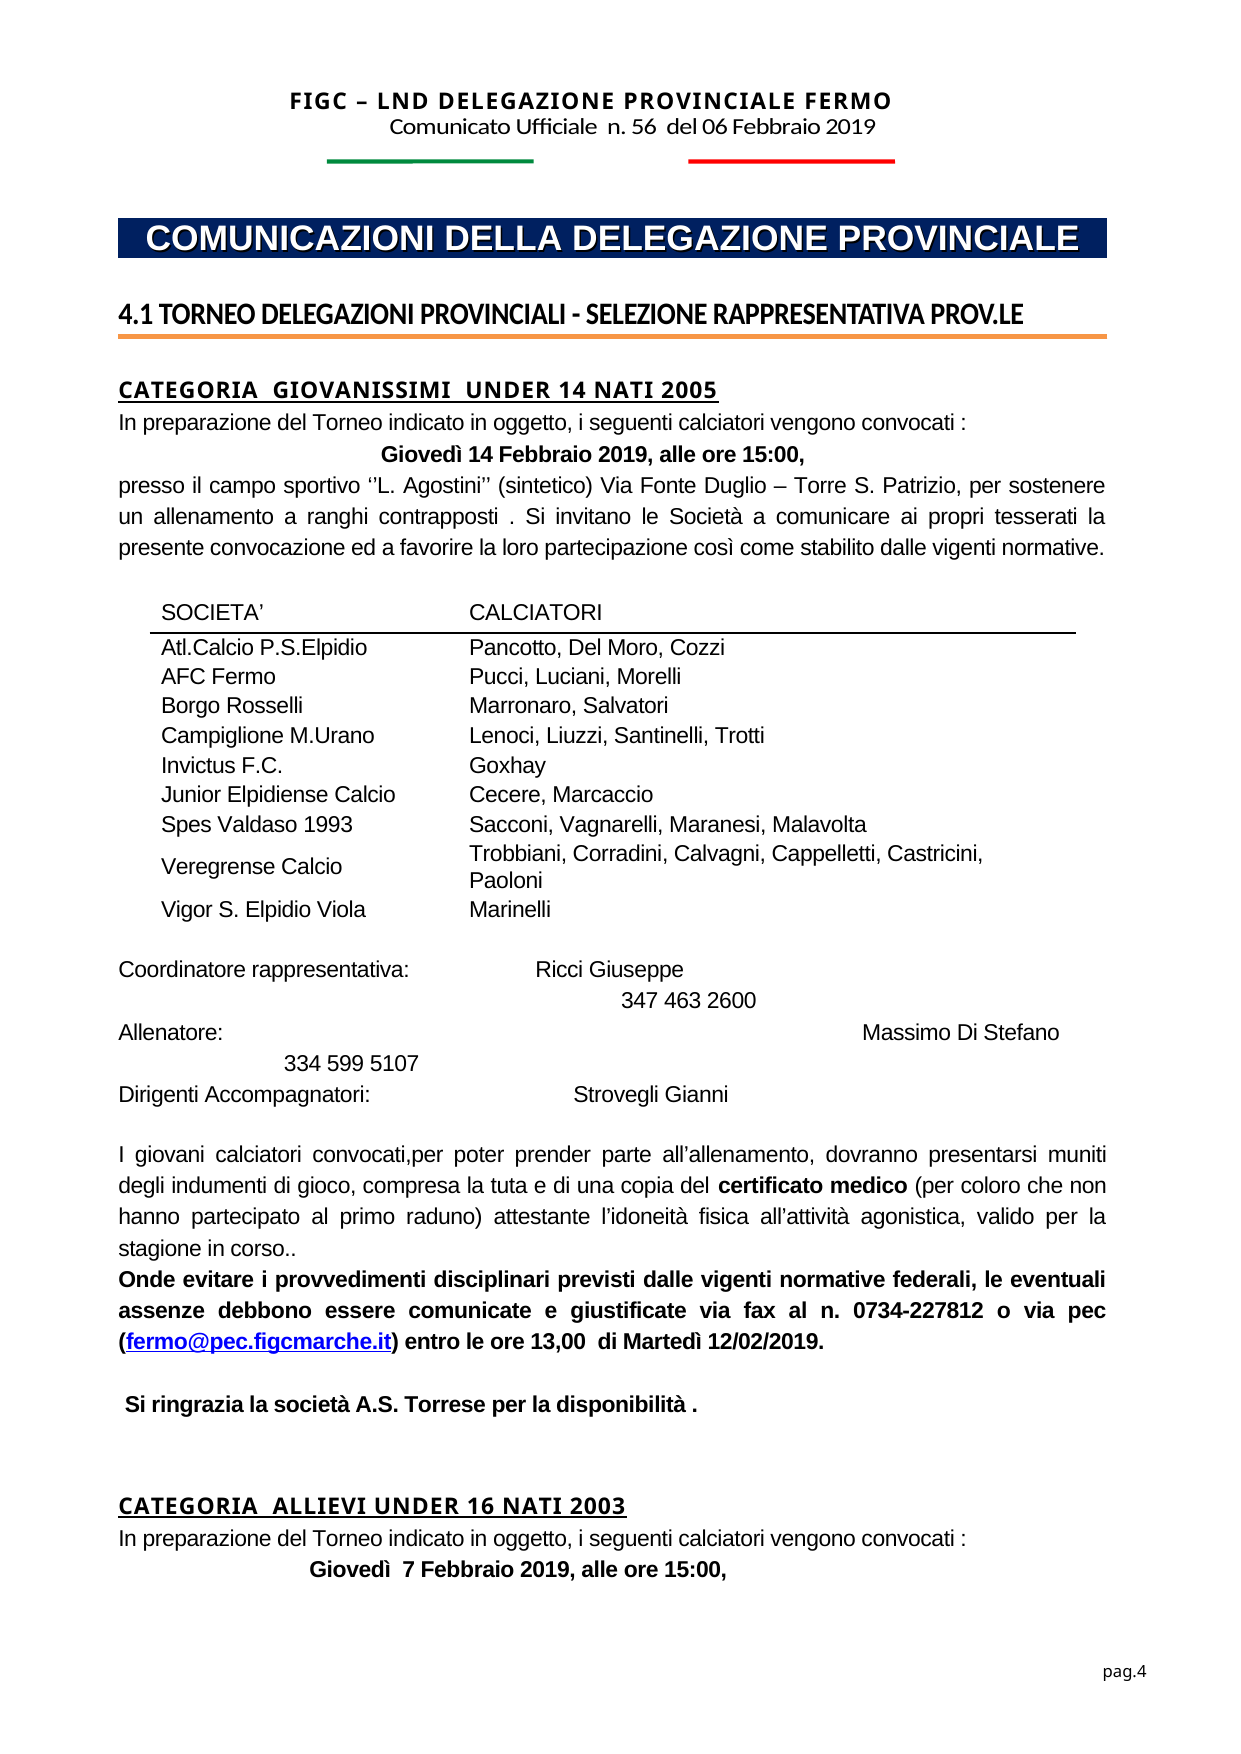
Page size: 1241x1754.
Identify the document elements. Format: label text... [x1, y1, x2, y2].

table_cell Trobbiani, Corradini, Calvagni, Cappelletti, Castricini, Paoloni [458, 839, 1076, 894]
table_cell Atl.Calcio P.S.Elpidio [150, 634, 458, 661]
text 4.1 TORNEO DELEGAZIONI PROVINCIALI - SELEZIONE RAPPRESENTATIVa PROV.Le [118, 294, 1107, 334]
table_header CALCIATORI [458, 590, 1076, 632]
table_header SOCIETA’ [150, 590, 458, 632]
text presso il campo sportivo ‘’L. Agostini’’ (sintetico) Via Fonte Duglio – Torre S. Patrizio, per sostenere un allenamento a ranghi contrapposti . Si invitano le Società a comunicare ai propri tesserati la presente convocazione ed a favorire la loro partecipazione così come stabilito dalle vigenti normative. [118, 468, 1107, 562]
text CATEGORIA ALLIEVI UNDER 16 NATI 2003 [118, 1490, 1107, 1521]
table_cell Vigor S. Elpidio Viola [150, 895, 458, 924]
text Dirigenti Accompagnatori: Strovegli Gianni [118, 1078, 1107, 1109]
table_cell Borgo Rosselli [150, 691, 458, 721]
table_cell Invictus F.C. [150, 750, 458, 780]
text CATEGORIA GIOVANISSIMI UNDER 14 NATI 2005 [118, 374, 1107, 406]
table_cell Junior Elpidiense Calcio [150, 780, 458, 809]
table_cell Campiglione M.Urano [150, 721, 458, 750]
table_cell Cecere, Marcaccio [458, 780, 1076, 809]
table_cell Marronaro, Salvatori [458, 691, 1076, 721]
table_cell Pucci, Luciani, Morelli [458, 661, 1076, 691]
text Onde evitare i provvedimenti disciplinari previsti dalle vigenti normative federali, le eventuali assenze debbono essere comunicate e giustificate via fax al n. 0734-227812 o via pec (fermo@pec.figcmarche.it) entro le ore 13,00 di Martedì 12/02/2019. [118, 1262, 1107, 1356]
table_cell Lenoci, Liuzzi, Santinelli, Trotti [458, 721, 1076, 750]
text Allenatore: Massimo Di Stefano 334 599 5107 [118, 1015, 1107, 1078]
table_cell Marinelli [458, 895, 1076, 924]
table_cell AFC Fermo [150, 661, 458, 691]
table_cell Sacconi, Vagnarelli, Maranesi, Malavolta [458, 809, 1076, 839]
text Si ringrazia la società A.S. Torrese per la disponibilità . [118, 1387, 1107, 1418]
table_cell Pancotto, Del Moro, Cozzi [458, 634, 1076, 661]
text In preparazione del Torneo indicato in oggetto, i seguenti calciatori vengono convocati : [118, 406, 1107, 437]
text Coordinatore rappresentativa: Ricci Giuseppe 347 463 2600 [118, 953, 1107, 1015]
text I giovani calciatori convocati,per poter prender parte all’allenamento, dovranno presentarsi muniti degli indumenti di gioco, compresa la tuta e di una copia del certificato medico (per coloro che non hanno partecipato al primo raduno) attestante l’idoneità fisica all’attività agonistica, valido per la stagione in corso.. [118, 1137, 1107, 1262]
text Giovedì 14 Febbraio 2019, alle ore 15:00, [118, 437, 1107, 468]
table_cell Spes Valdaso 1993 [150, 809, 458, 839]
table_cell Goxhay [458, 750, 1076, 780]
table_cell Veregrense Calcio [150, 839, 458, 894]
text In preparazione del Torneo indicato in oggetto, i seguenti calciatori vengono convocati : [118, 1521, 1107, 1552]
text Giovedì 7 Febbraio 2019, alle ore 15:00, [118, 1552, 1107, 1583]
text COMUNICAZIONI DELLA DELEGAZIONE PROVINCIALE [118, 218, 1107, 258]
